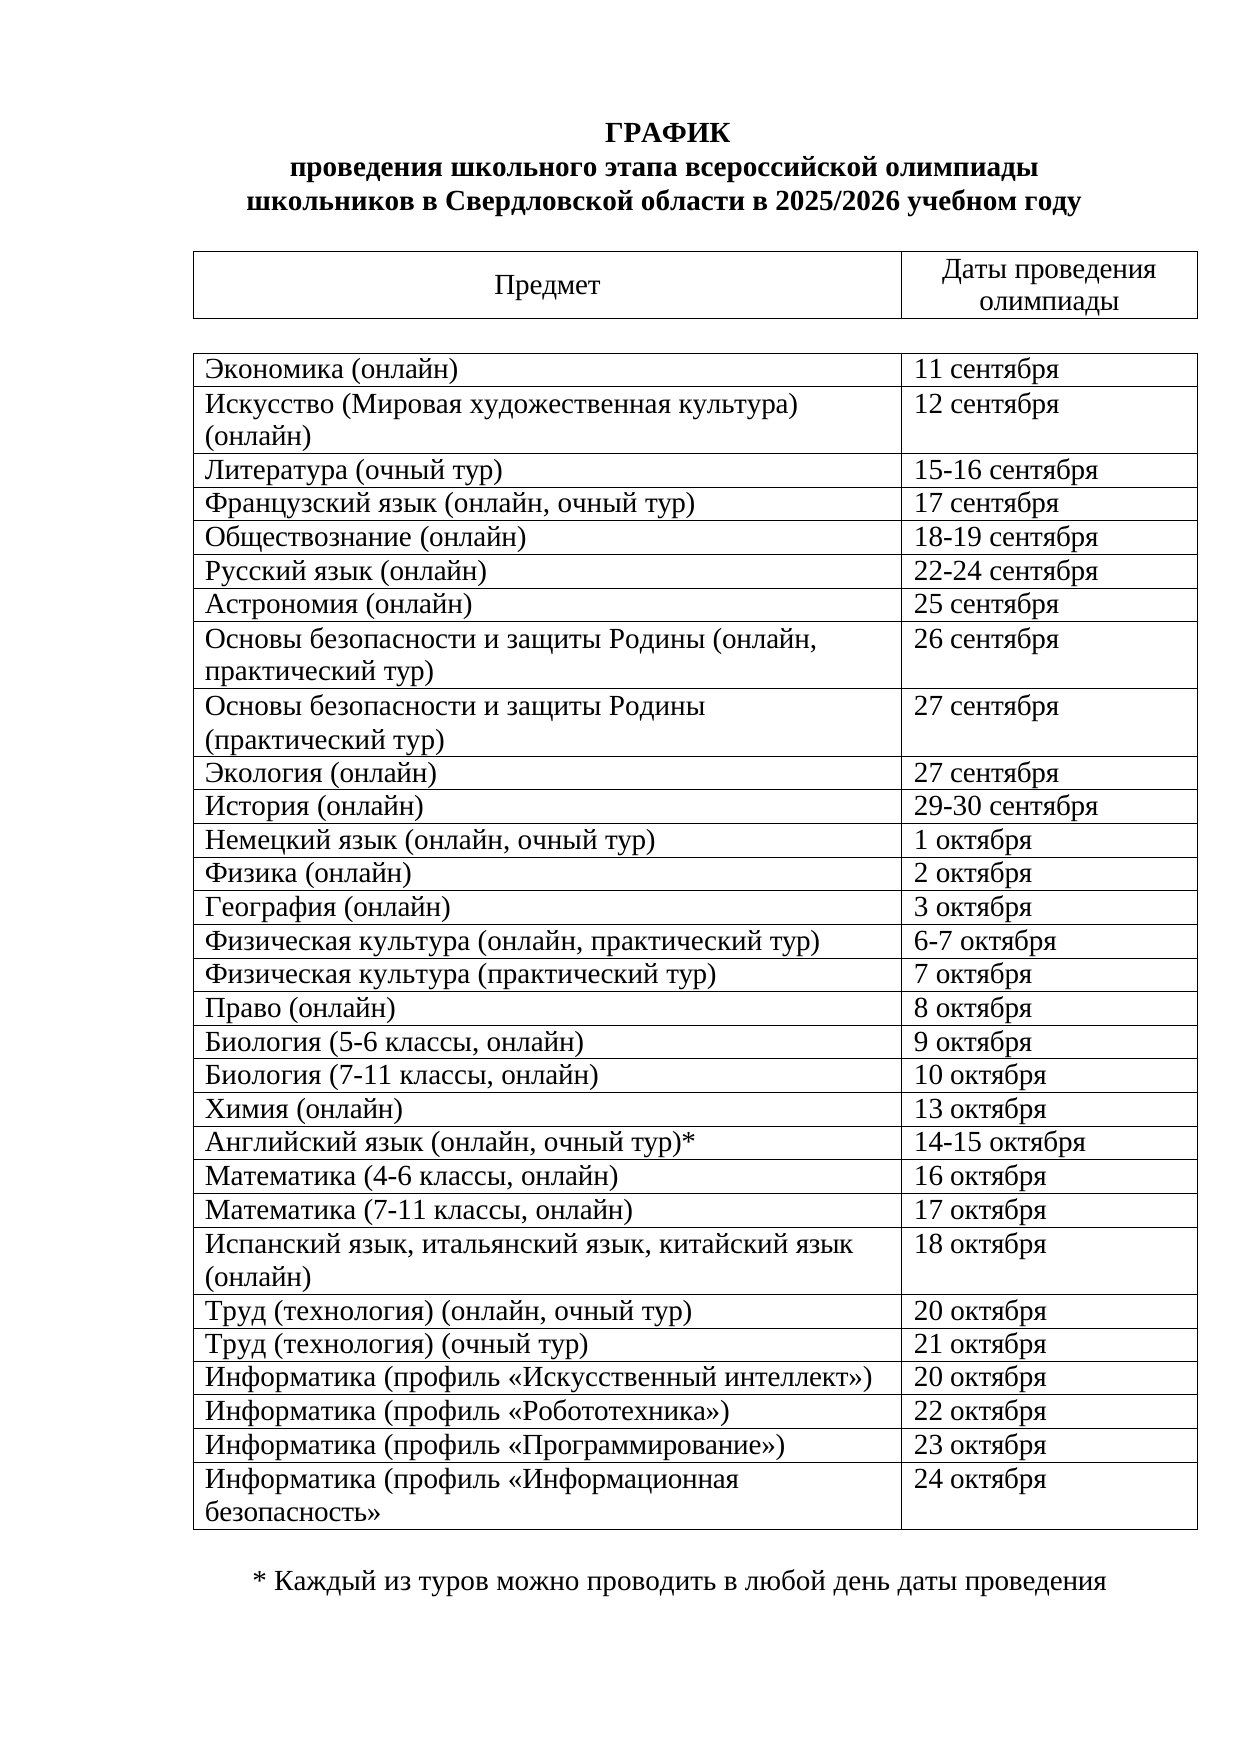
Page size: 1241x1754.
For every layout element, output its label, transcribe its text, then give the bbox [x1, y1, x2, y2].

table_cell Английский язык (онлайн, очный тур)* [194, 1127, 901, 1159]
table_cell 18 октября [902, 1228, 1197, 1293]
table_cell Обществознание (онлайн) [194, 521, 901, 554]
table_cell Литература (очный тур) [194, 454, 901, 487]
table_cell 20 октября [902, 1362, 1197, 1394]
table_cell 1 октября [902, 824, 1197, 857]
table_cell 20 октября [902, 1295, 1197, 1327]
table_cell 14-15 октября [902, 1127, 1197, 1159]
text ГРАФИК [177, 116, 1151, 149]
table_header 11 сентября [902, 354, 1197, 386]
table_cell Основы безопасности и защиты Родины (онлайн, практический тур) [194, 622, 901, 688]
table_cell 29-30 сентября [902, 790, 1197, 823]
table_cell Математика (7-11 классы, онлайн) [194, 1194, 901, 1227]
table_cell Основы безопасности и защиты Родины (практический тур) [194, 689, 901, 756]
table_cell Немецкий язык (онлайн, очный тур) [194, 824, 901, 857]
table_cell 10 октября [902, 1059, 1197, 1092]
table_cell Математика (4-6 классы, онлайн) [194, 1160, 901, 1193]
table_cell Право (онлайн) [194, 992, 901, 1025]
table_cell 23 октября [902, 1429, 1197, 1462]
table_cell 26 сентября [902, 622, 1197, 688]
table_cell Биология (7-11 классы, онлайн) [194, 1059, 901, 1092]
table_cell 22 октября [902, 1395, 1197, 1428]
table_cell Экология (онлайн) [194, 757, 901, 789]
table_cell 15-16 сентября [902, 454, 1197, 487]
text проведения школьного этапа всероссийской олимпиады школьников в Свердловской области в 2025/2026 учебном году [202, 149, 1126, 216]
table_cell Труд (технология) (очный тур) [194, 1329, 901, 1361]
table_cell Испанский язык, итальянский язык, китайский язык (онлайн) [194, 1228, 901, 1293]
table_cell Химия (онлайн) [194, 1093, 901, 1126]
table_cell 16 октября [902, 1160, 1197, 1193]
table_cell Информатика (профиль «Робототехника») [194, 1395, 901, 1428]
text * Каждый из туров можно проводить в любой день даты проведения [252, 1563, 1211, 1597]
table_cell 25 сентября [902, 589, 1197, 621]
table_cell Астрономия (онлайн) [194, 589, 901, 621]
table_cell 2 октября [902, 858, 1197, 890]
table_cell 27 сентября [902, 689, 1197, 756]
table_cell Русский язык (онлайн) [194, 555, 901, 587]
table_cell Искусство (Мировая художественная культура) (онлайн) [194, 387, 901, 453]
table_cell Физическая культура (онлайн, практический тур) [194, 925, 901, 957]
table_cell Информатика (профиль «Информационная безопасность» [194, 1463, 901, 1528]
table_cell Труд (технология) (онлайн, очный тур) [194, 1295, 901, 1327]
table_cell Французский язык (онлайн, очный тур) [194, 488, 901, 520]
table_cell 8 октября [902, 992, 1197, 1025]
table_cell Физическая культура (практический тур) [194, 959, 901, 991]
table_cell Информатика (профиль «Программирование») [194, 1429, 901, 1462]
table_header Даты проведения олимпиады [902, 252, 1197, 318]
table_cell История (онлайн) [194, 790, 901, 823]
table_cell 18-19 сентября [902, 521, 1197, 554]
table_cell 21 октября [902, 1329, 1197, 1361]
table_cell 6-7 октября [902, 925, 1197, 957]
table_header Экономика (онлайн) [194, 354, 901, 386]
table_header Предмет [194, 252, 901, 318]
table_cell 24 октября [902, 1463, 1197, 1528]
table_cell 12 сентября [902, 387, 1197, 453]
table_cell 13 октября [902, 1093, 1197, 1126]
table_cell География (онлайн) [194, 891, 901, 924]
table_cell 7 октября [902, 959, 1197, 991]
table_cell Физика (онлайн) [194, 858, 901, 890]
table_cell 9 октября [902, 1026, 1197, 1058]
table_cell 3 октября [902, 891, 1197, 924]
table_cell 17 сентября [902, 488, 1197, 520]
table_cell 27 сентября [902, 757, 1197, 789]
table_cell 22-24 сентября [902, 555, 1197, 587]
table_cell 17 октября [902, 1194, 1197, 1227]
table_cell Информатика (профиль «Искусственный интеллект») [194, 1362, 901, 1394]
table_cell Биология (5-6 классы, онлайн) [194, 1026, 901, 1058]
